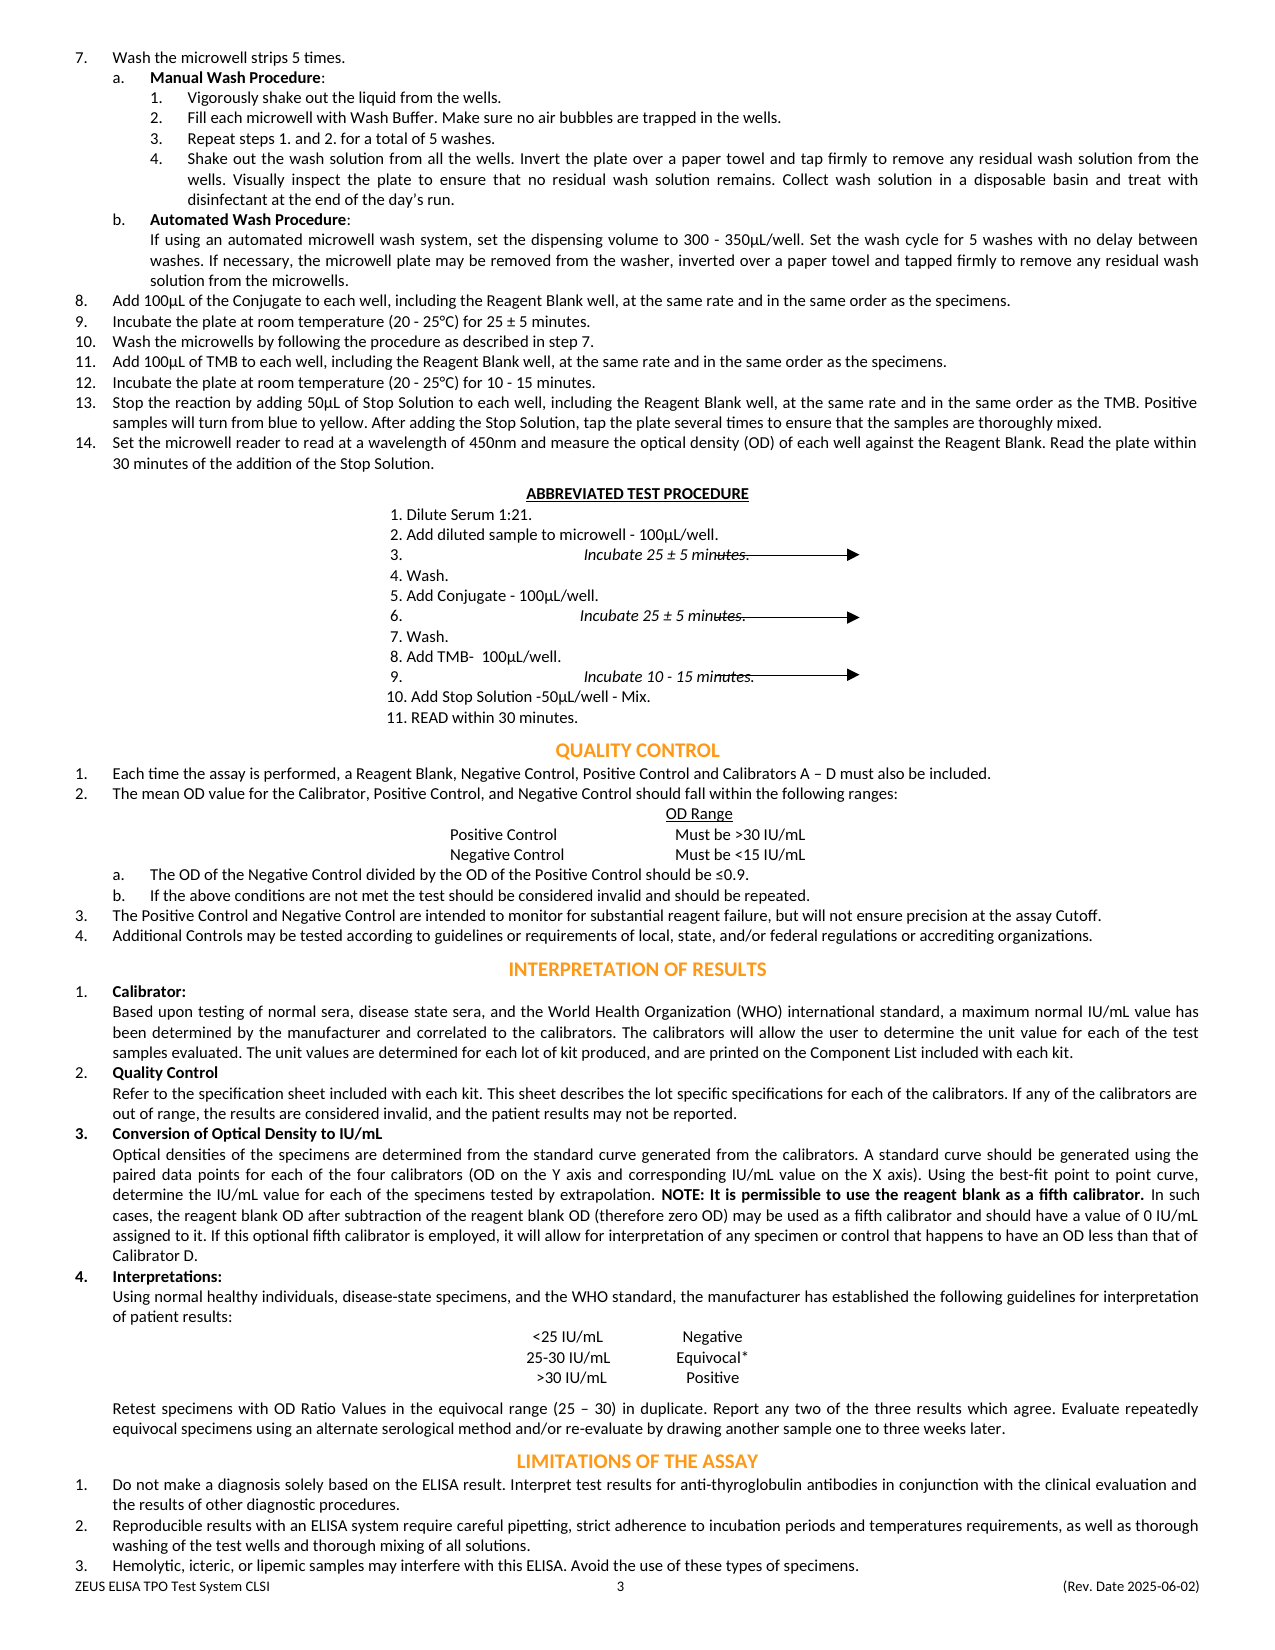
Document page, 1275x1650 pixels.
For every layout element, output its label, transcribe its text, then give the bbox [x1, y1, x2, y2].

list Stop the reaction by adding 50µL of Stop Solution to each well, including the Reagent Blank well, at the same rate and in the same order as the TMB. Positive samples will turn from blue to yellow. After adding the Stop Solution, tap the plate several times to ensure that the samples are thoroughly mixed. [75, 392, 1200, 433]
list Add 100µL of TMB to each well, including the Reagent Blank well, at the same rate and in the same order as the specimens. [75, 352, 1200, 372]
list Based upon testing of normal sera, disease state sera, and the World Health Organization (WHO) international standard, a maximum normal IU/mL value has been determined by the manufacturer and correlated to the calibrators. The calibrators will allow the user to determine the unit value for each of the test samples evaluated. The unit values are determined for each lot of kit produced, and are printed on the Component List included with each kit. [112, 1002, 1200, 1063]
list Do not make a diagnosis solely based on the ELISA result. Interpret test results for anti-thyroglobulin antibodies in conjunction with the clinical evaluation and the results of other diagnostic procedures. [75, 1474, 1200, 1515]
table_cell 2. Add diluted sample to microwell - 100µL/well. [375, 524, 900, 544]
list Using normal healthy individuals, disease-state specimens, and the WHO standard, the manufacturer has established the following guidelines for interpretation of patient results: [112, 1286, 1200, 1327]
table_cell 6. Incubate 25 ± 5 minutes. [375, 606, 900, 626]
table_cell 7. Wash. [375, 626, 900, 646]
table_cell 3. Incubate 25 ± 5 minutes. [375, 545, 900, 565]
list Manual Wash Procedure: [112, 67, 1200, 87]
list Incubate the plate at room temperature (20 - 25°C) for 10 - 15 minutes. [75, 372, 1200, 392]
text INTERPRETATION OF RESULTS [75, 956, 1200, 981]
list Automated Wash Procedure: [112, 209, 1200, 230]
text OD Range [666, 804, 1200, 824]
text LIMITATIONS OF THE ASSAY [75, 1449, 1200, 1474]
list Optical densities of the specimens are determined from the standard curve generated from the calibrators. A standard curve should be generated using the paired data points for each of the four calibrators (OD on the Y axis and corresponding IU/mL value on the X axis). Using the best-fit point to point curve, determine the IU/mL value for each of the specimens tested by extrapolation. NOTE: It is permissible to use the reagent blank as a fifth calibrator. In such cases, the reagent blank OD after subtraction of the reagent blank OD (therefore zero OD) may be used as a fifth calibrator and should have a value of 0 IU/mL assigned to it. If this optional fifth calibrator is employed, it will allow for interpretation of any specimen or control that happens to have an OD less than that of Calibrator D. [112, 1144, 1200, 1266]
text >30 IU/mL Positive [75, 1367, 1200, 1388]
list Each time the assay is performed, a Reagent Blank, Negative Control, Positive Control and Calibrators A – D must also be included. [75, 763, 1200, 783]
table_cell 8. Add TMB- 100µL/well. [375, 646, 900, 666]
table_cell 11. READ within 30 minutes. [375, 707, 900, 727]
list Fill each microwell with Wash Buffer. Make sure no air bubbles are trapped in the wells. [150, 108, 1200, 128]
list Incubate the plate at room temperature (20 - 25°C) for 25 ± 5 minutes. [75, 311, 1200, 331]
table_cell 4. Wash. [375, 565, 900, 585]
list Reproducible results with an ELISA system require careful pipetting, strict adherence to incubation periods and temperatures requirements, as well as thorough washing of the test wells and thorough mixing of all solutions. [75, 1515, 1200, 1555]
list Refer to the specification sheet included with each kit. This sheet describes the lot specific specifications for each of the calibrators. If any of the calibrators are out of range, the results are considered invalid, and the patient results may not be reported. [112, 1083, 1200, 1124]
table_header ABBREVIATED TEST PROCEDURE [375, 484, 900, 504]
list If using an automated microwell wash system, set the dispensing volume to 300 - 350µL/well. Set the wash cycle for 5 washes with no delay between washes. If necessary, the microwell plate may be removed from the washer, inverted over a paper towel and tapped firmly to remove any residual wash solution from the microwells. [150, 230, 1200, 291]
text Positive Control Must be >30 IU/mL [450, 824, 1200, 844]
list Additional Controls may be tested according to guidelines or requirements of local, state, and/or federal regulations or accrediting organizations. [75, 926, 1200, 946]
list Conversion of Optical Density to IU/mL [75, 1124, 1200, 1144]
list Quality Control [75, 1063, 1200, 1083]
list The mean OD value for the Calibrator, Positive Control, and Negative Control should fall within the following ranges: [75, 783, 1200, 804]
list Retest specimens with OD Ratio Values in the equivocal range (25 – 30) in duplicate. Report any two of the three results which agree. Evaluate repeatedly equivocal specimens using an alternate serological method and/or re-evaluate by drawing another sample one to three weeks later. [112, 1398, 1200, 1438]
table_cell 5. Add Conjugate - 100µL/well. [375, 585, 900, 606]
list Set the microwell reader to read at a wavelength of 450nm and measure the optical density (OD) of each well against the Reagent Blank. Read the plate within 30 minutes of the addition of the Stop Solution. [75, 433, 1200, 473]
list Interpretations: [75, 1266, 1200, 1286]
text Negative Control Must be <15 IU/mL [450, 844, 1200, 864]
list Calibrator: [75, 981, 1200, 1002]
text 25-30 IU/mL Equivocal* [75, 1347, 1200, 1367]
list Repeat steps 1. and 2. for a total of 5 washes. [150, 128, 1200, 148]
text QUALITY CONTROL [75, 738, 1200, 763]
table_cell 1. Dilute Serum 1:21. [375, 504, 900, 524]
list Shake out the wash solution from all the wells. Invert the plate over a paper towel and tap firmly to remove any residual wash solution from the wells. Visually inspect the plate to ensure that no residual wash solution remains. Collect wash solution in a disposable basin and treat with disinfectant at the end of the day’s run. [150, 148, 1200, 209]
text <25 IU/mL Negative [75, 1327, 1200, 1347]
list Add 100µL of the Conjugate to each well, including the Reagent Blank well, at the same rate and in the same order as the specimens. [75, 291, 1200, 311]
table_cell 9. Incubate 10 - 15 minutes. [375, 666, 900, 687]
list The Positive Control and Negative Control are intended to monitor for substantial reagent failure, but will not ensure precision at the assay Cutoff. [75, 905, 1200, 926]
list If the above conditions are not met the test should be considered invalid and should be repeated. [112, 885, 1200, 905]
list Wash the microwells by following the procedure as described in step 7. [75, 331, 1200, 352]
list The OD of the Negative Control divided by the OD of the Positive Control should be ≤0.9. [112, 864, 1200, 885]
list Hemolytic, icteric, or lipemic samples may interfere with this ELISA. Avoid the use of these types of specimens. [75, 1555, 1200, 1576]
table_cell 10. Add Stop Solution -50µL/well - Mix. [375, 687, 900, 707]
list Wash the microwell strips 5 times. [75, 47, 1200, 67]
list Vigorously shake out the liquid from the wells. [150, 87, 1200, 108]
